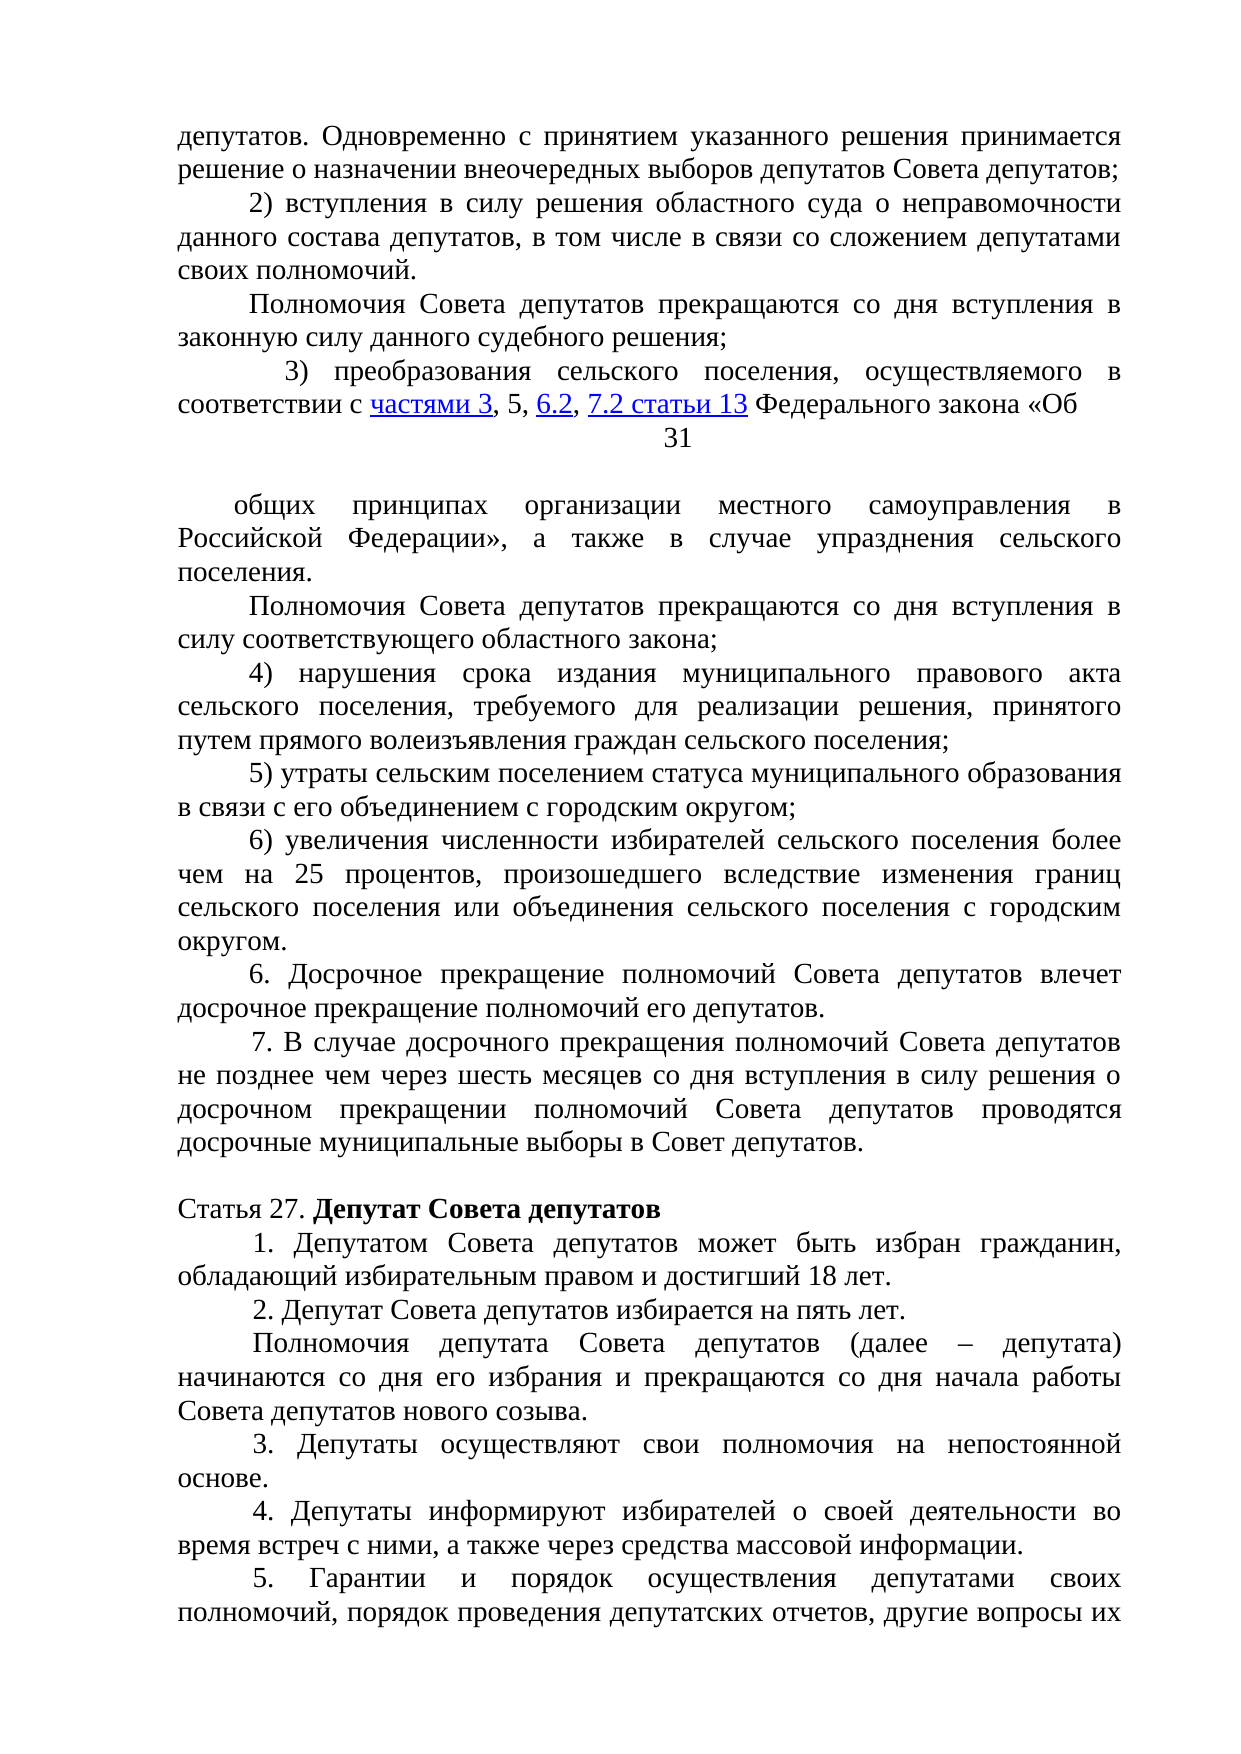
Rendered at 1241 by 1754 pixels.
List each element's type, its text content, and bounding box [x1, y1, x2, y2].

text 4. Депутаты информируют избирателей о своей деятельности во время встреч с ними, а также через средства массовой информации. [177, 1493, 1122, 1560]
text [177, 118, 1122, 185]
text 2) вступления в силу решения областного суда о неправомочности данного состава депутатов, в том числе в связи со сложением депутатами своих полномочий. [177, 185, 1122, 286]
text 6. Досрочное прекращение полномочий Совета депутатов влечет досрочное прекращение полномочий его депутатов. [177, 957, 1122, 1024]
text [177, 1560, 1122, 1627]
text 5) утраты сельским поселением статуса муниципального образования в связи с его объединением с городским округом; [177, 755, 1122, 822]
text Полномочия Совета депутатов прекращаются со дня вступления в силу соответствующего областного закона; [177, 588, 1122, 655]
text 7. В случае досрочного прекращения полномочий Совета депутатов не позднее чем через шесть месяцев со дня вступления в силу решения о досрочном прекращении полномочий Совета депутатов проводятся досрочные муниципальные выборы в Совет депутатов. [177, 1024, 1122, 1158]
text Полномочия Совета депутатов прекращаются со дня вступления в законную силу данного судебного решения; [177, 286, 1122, 353]
text Статья 27. Депутат Совета депутатов [177, 1191, 1122, 1225]
text 1. Депутатом Совета депутатов может быть избран гражданин, обладающий избирательным правом и достигший 18 лет. [177, 1225, 1122, 1292]
text общих принципах организации местного самоуправления в Российской Федерации», а также в случае упразднения сельского поселения. [177, 487, 1122, 588]
text 3) преобразования сельского поселения, осуществляемого в соответствии с частями 3, 5, 6.2, 7.2 статьи 13 Федерального закона «Об [177, 353, 1122, 420]
text 6) увеличения численности избирателей сельского поселения более чем на 25 процентов, произошедшего вследствие изменения границ сельского поселения или объединения сельского поселения с городским округом. [177, 822, 1122, 957]
text 2. Депутат Совета депутатов избирается на пять лет. [177, 1292, 1122, 1326]
text 4) нарушения срока издания муниципального правового акта сельского поселения, требуемого для реализации решения, принятого путем прямого волеизъявления граждан сельского поселения; [177, 655, 1122, 755]
text 3. Депутаты осуществляют свои полномочия на непостоянной основе. [177, 1426, 1122, 1493]
text 31 [177, 420, 1122, 453]
text Полномочия депутата Совета депутатов (далее – депутата) начинаются со дня его избрания и прекращаются со дня начала работы Совета депутатов нового созыва. [177, 1326, 1122, 1426]
